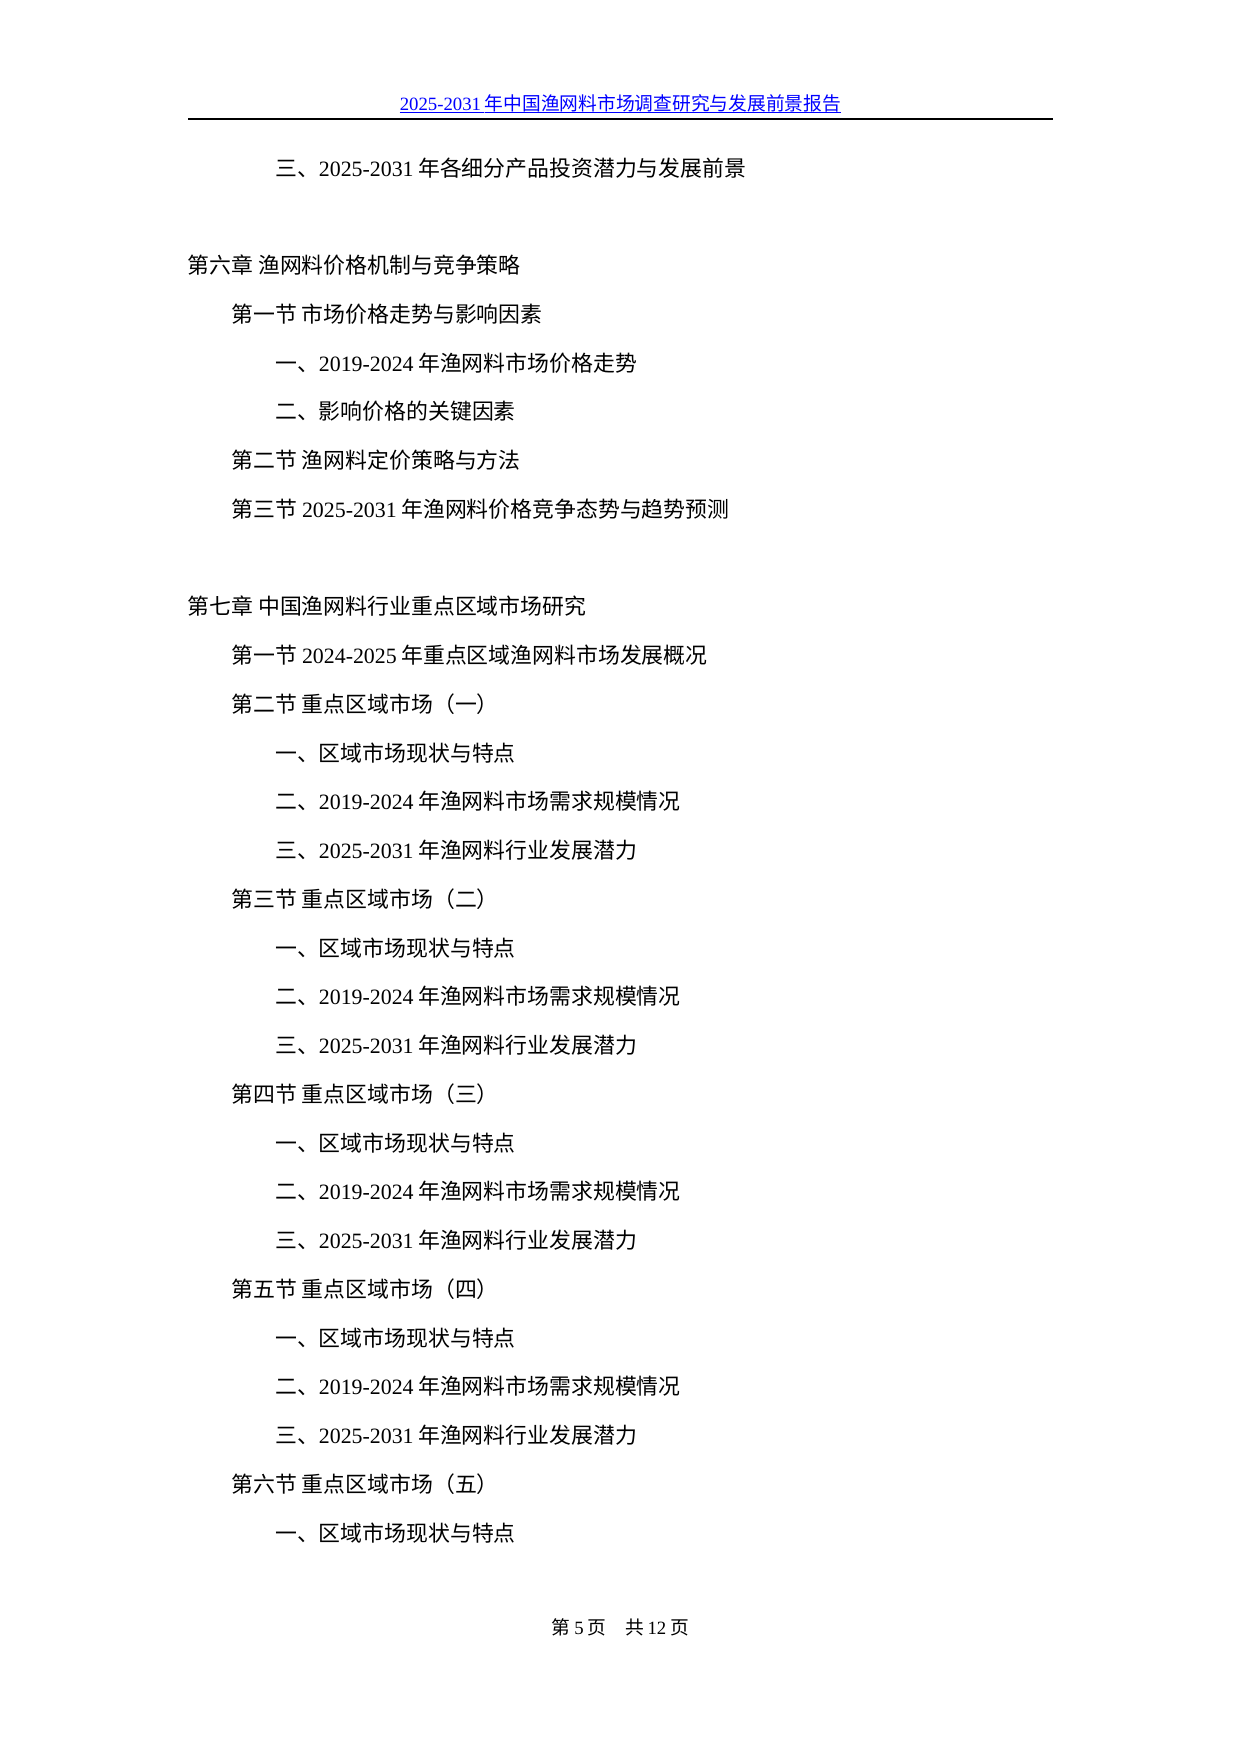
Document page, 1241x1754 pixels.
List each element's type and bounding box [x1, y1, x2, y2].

text [187, 150, 1053, 1548]
